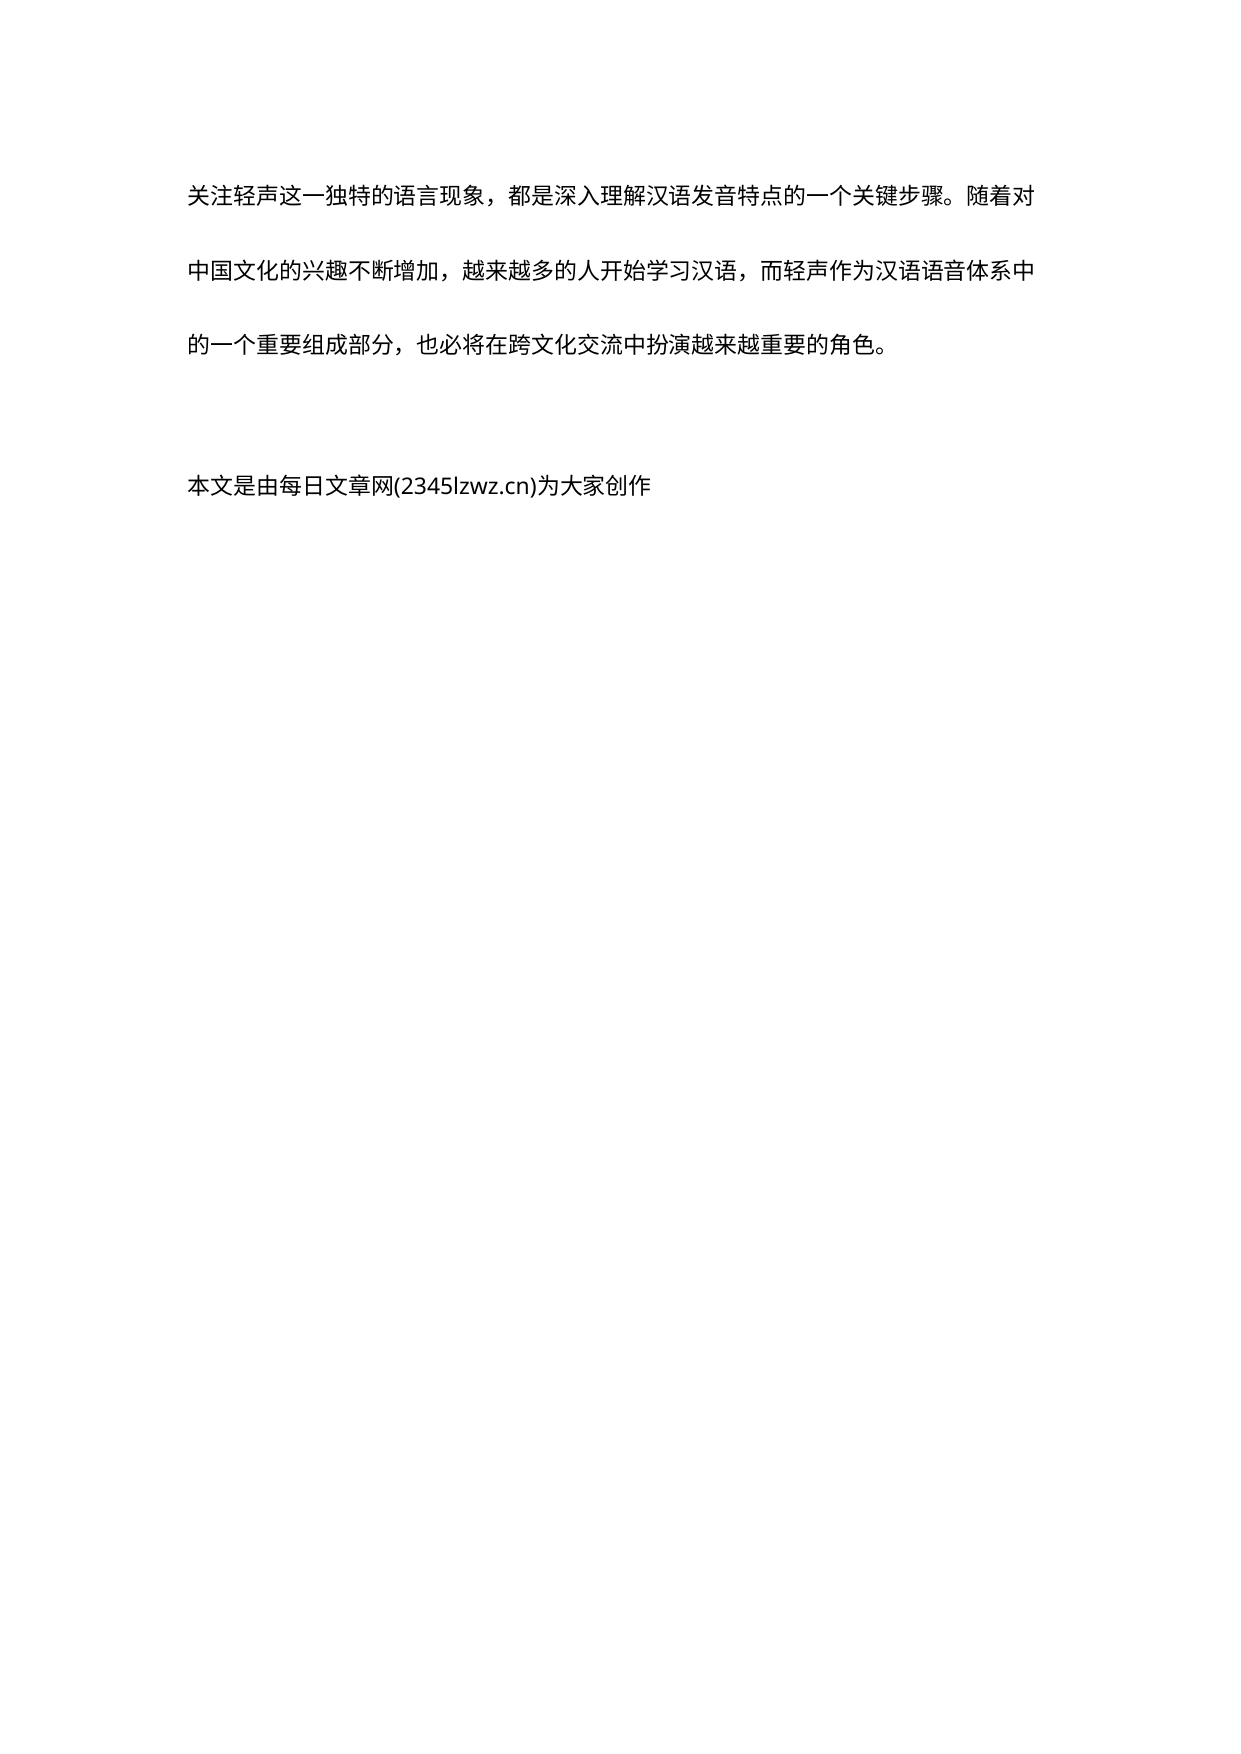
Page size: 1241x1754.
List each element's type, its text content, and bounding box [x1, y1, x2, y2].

text 本文是由每日文章网(2345lzwz.cn)为大家创作 [187, 452, 1053, 517]
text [187, 162, 1053, 376]
